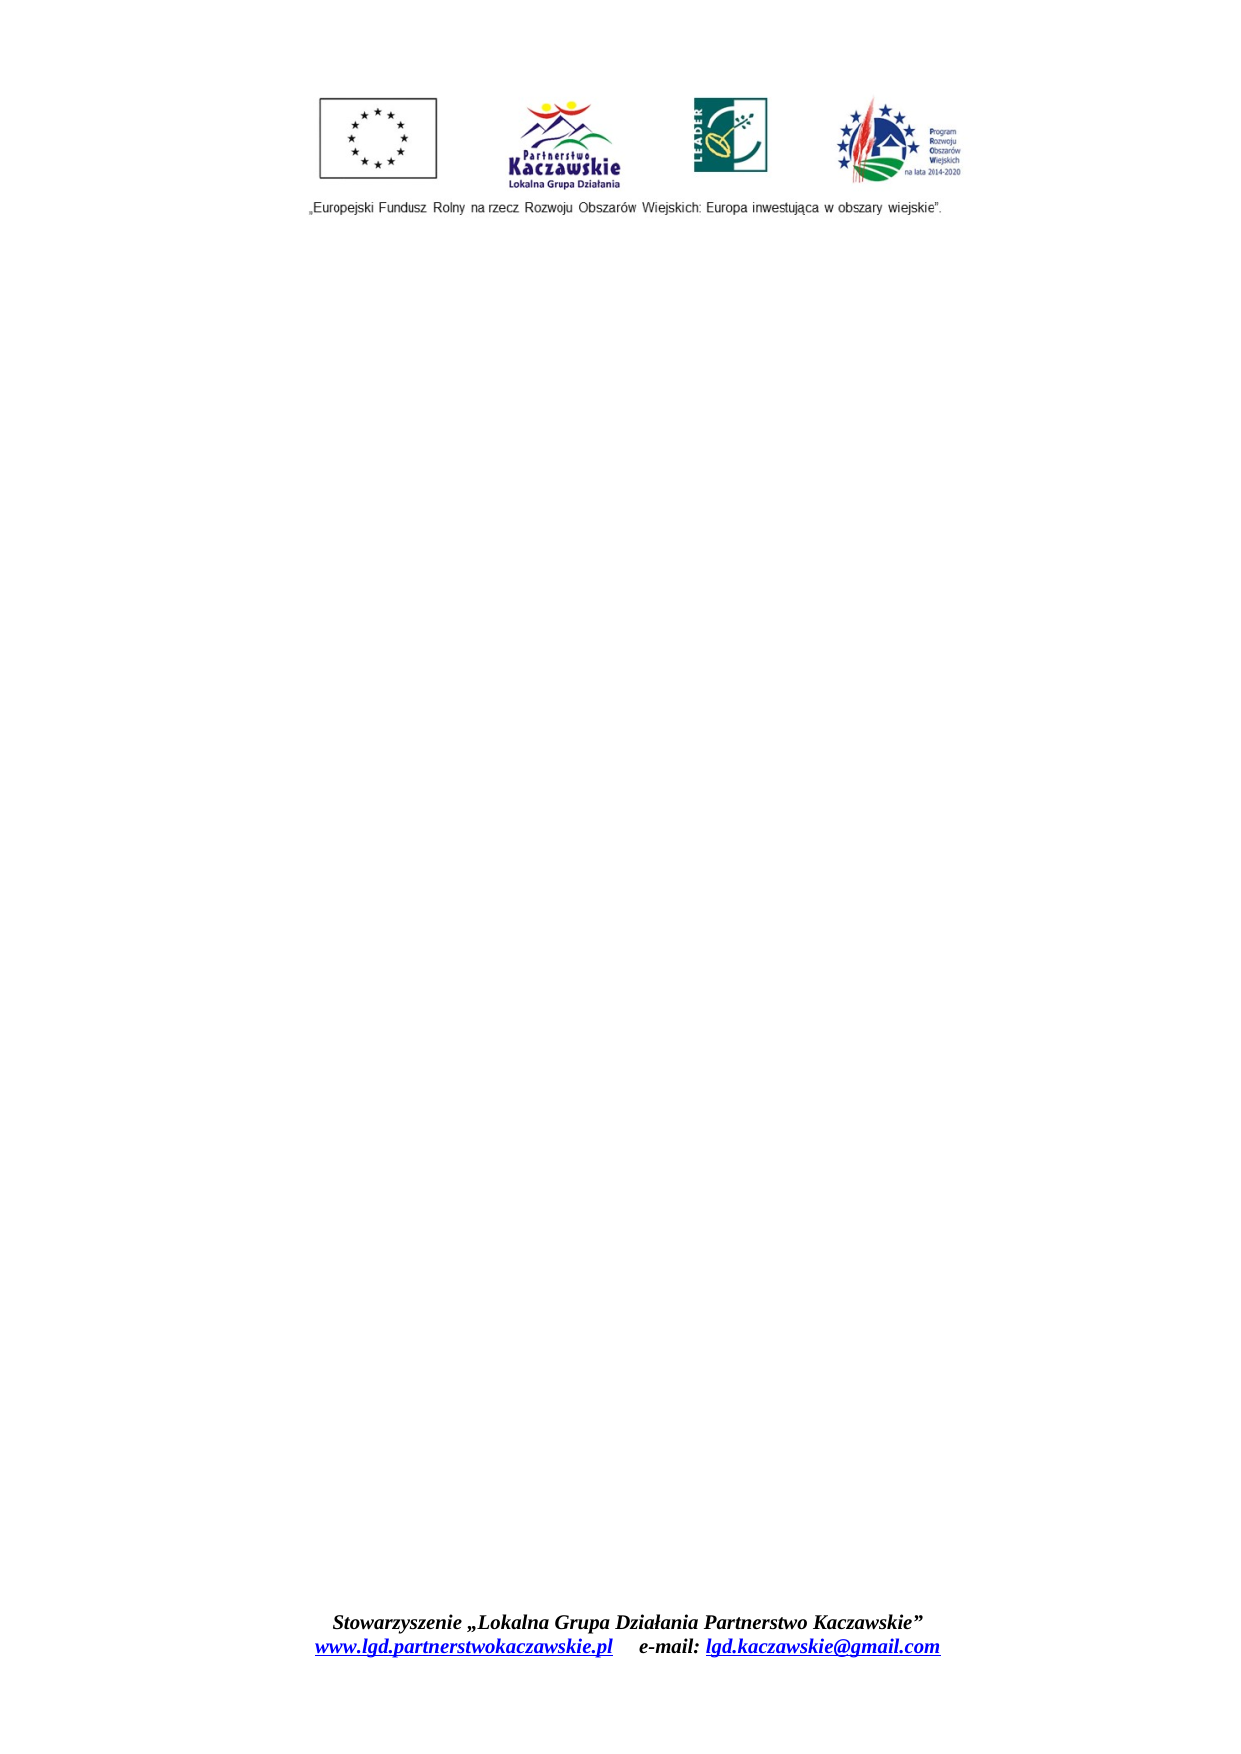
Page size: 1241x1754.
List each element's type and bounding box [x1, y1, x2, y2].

picture [262, 73, 1008, 221]
